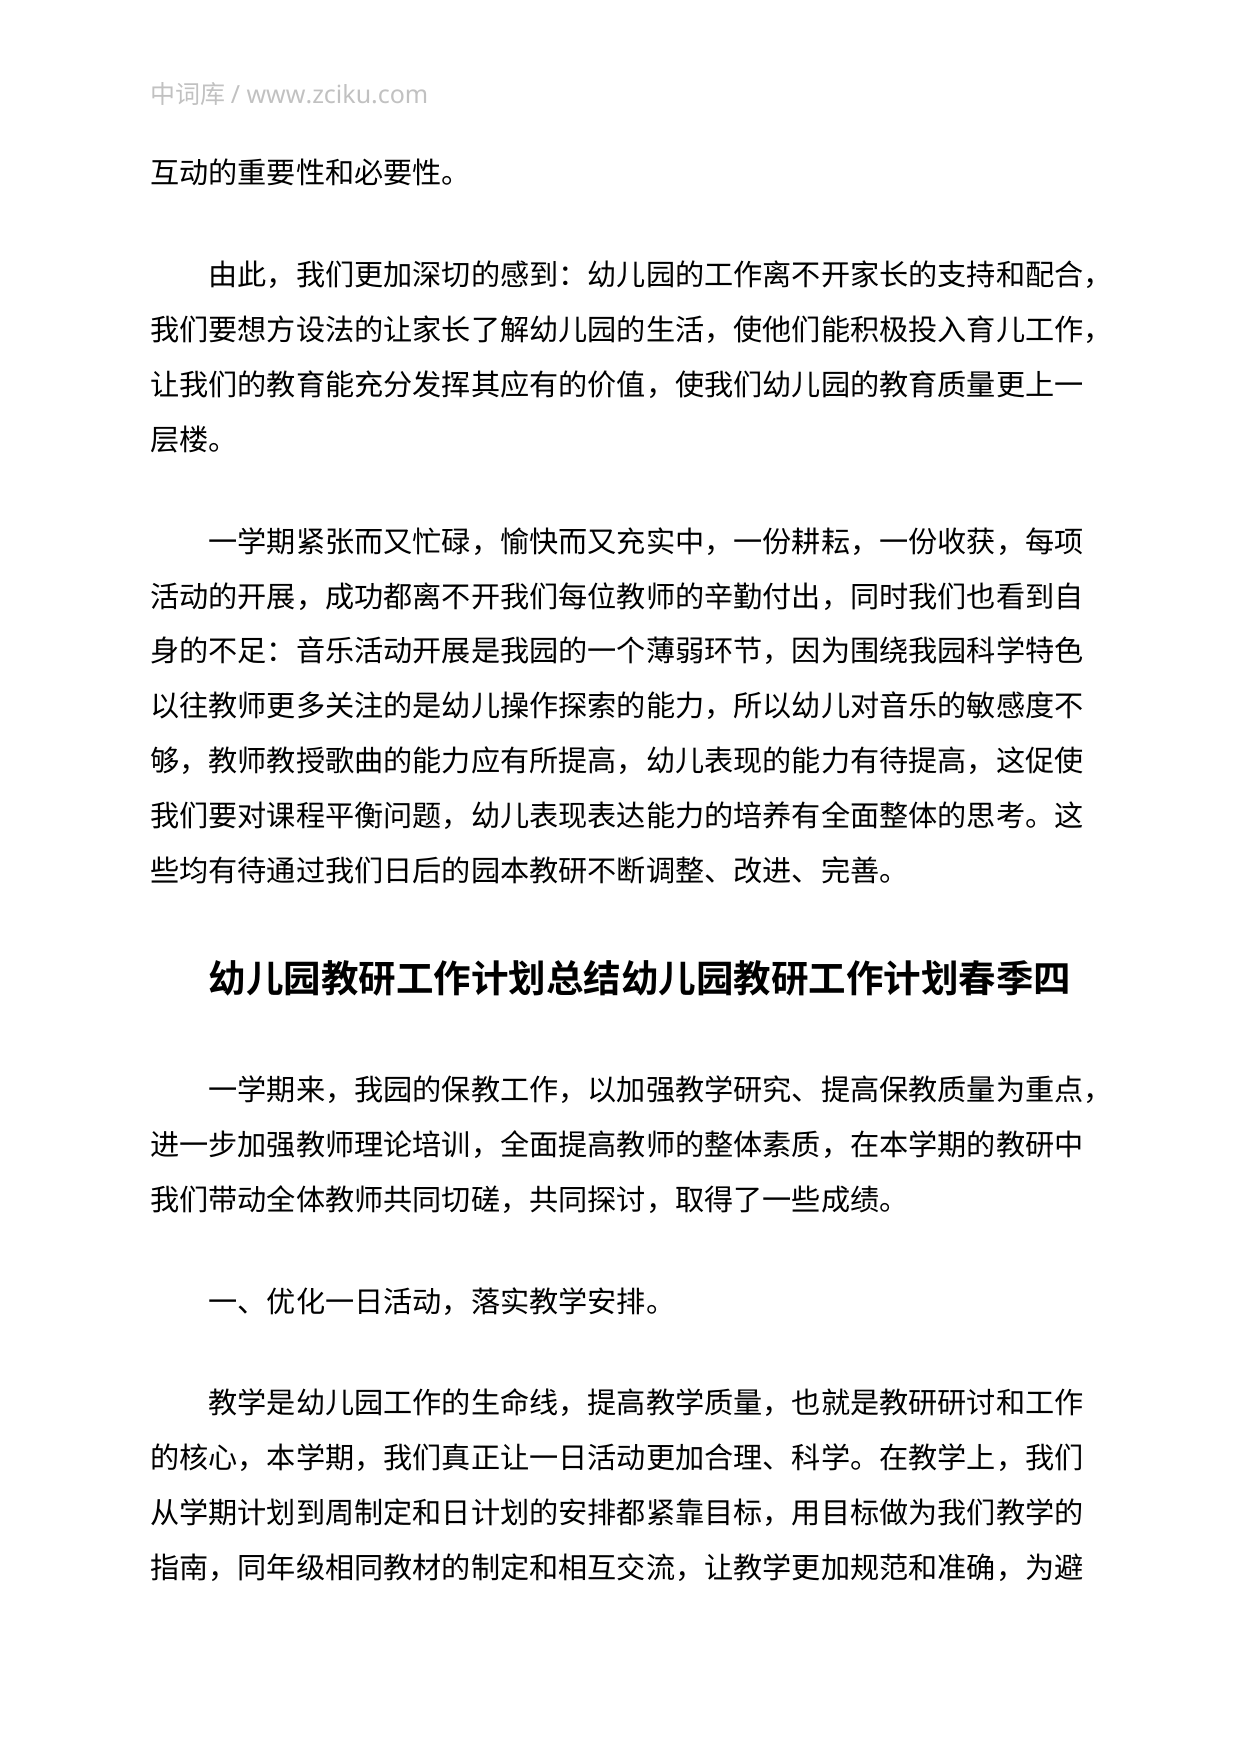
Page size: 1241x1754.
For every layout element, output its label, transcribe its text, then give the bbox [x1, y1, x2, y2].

text 一、优化一日活动，落实教学安排。 [150, 1278, 1090, 1321]
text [150, 150, 1090, 192]
text 幼儿园教研工作计划总结幼儿园教研工作计划春季四 [150, 949, 1090, 1004]
text 由此，我们更加深切的感到：幼儿园的工作离不开家长的支持和配合，我们要想方设法的让家长了解幼儿园的生活，使他们能积极投入育儿工作，让我们的教育能充分发挥其应有的价值，使我们幼儿园的教育质量更上一层楼。 [150, 252, 1090, 459]
text 一学期来，我园的保教工作，以加强教学研究、提高保教质量为重点，进一步加强教师理论培训，全面提高教师的整体素质，在本学期的教研中我们带动全体教师共同切磋，共同探讨，取得了一些成绩。 [150, 1067, 1090, 1219]
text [150, 1380, 1090, 1587]
text 一学期紧张而又忙碌，愉快而又充实中，一份耕耘，一份收获，每项活动的开展，成功都离不开我们每位教师的辛勤付出，同时我们也看到自身的不足：音乐活动开展是我园的一个薄弱环节，因为围绕我园科学特色以往教师更多关注的是幼儿操作探索的能力，所以幼儿对音乐的敏感度不够，教师教授歌曲的能力应有所提高，幼儿表现的能力有待提高，这促使我们要对课程平衡问题，幼儿表现表达能力的培养有全面整体的思考。这些均有待通过我们日后的园本教研不断调整、改进、完善。 [150, 518, 1090, 890]
